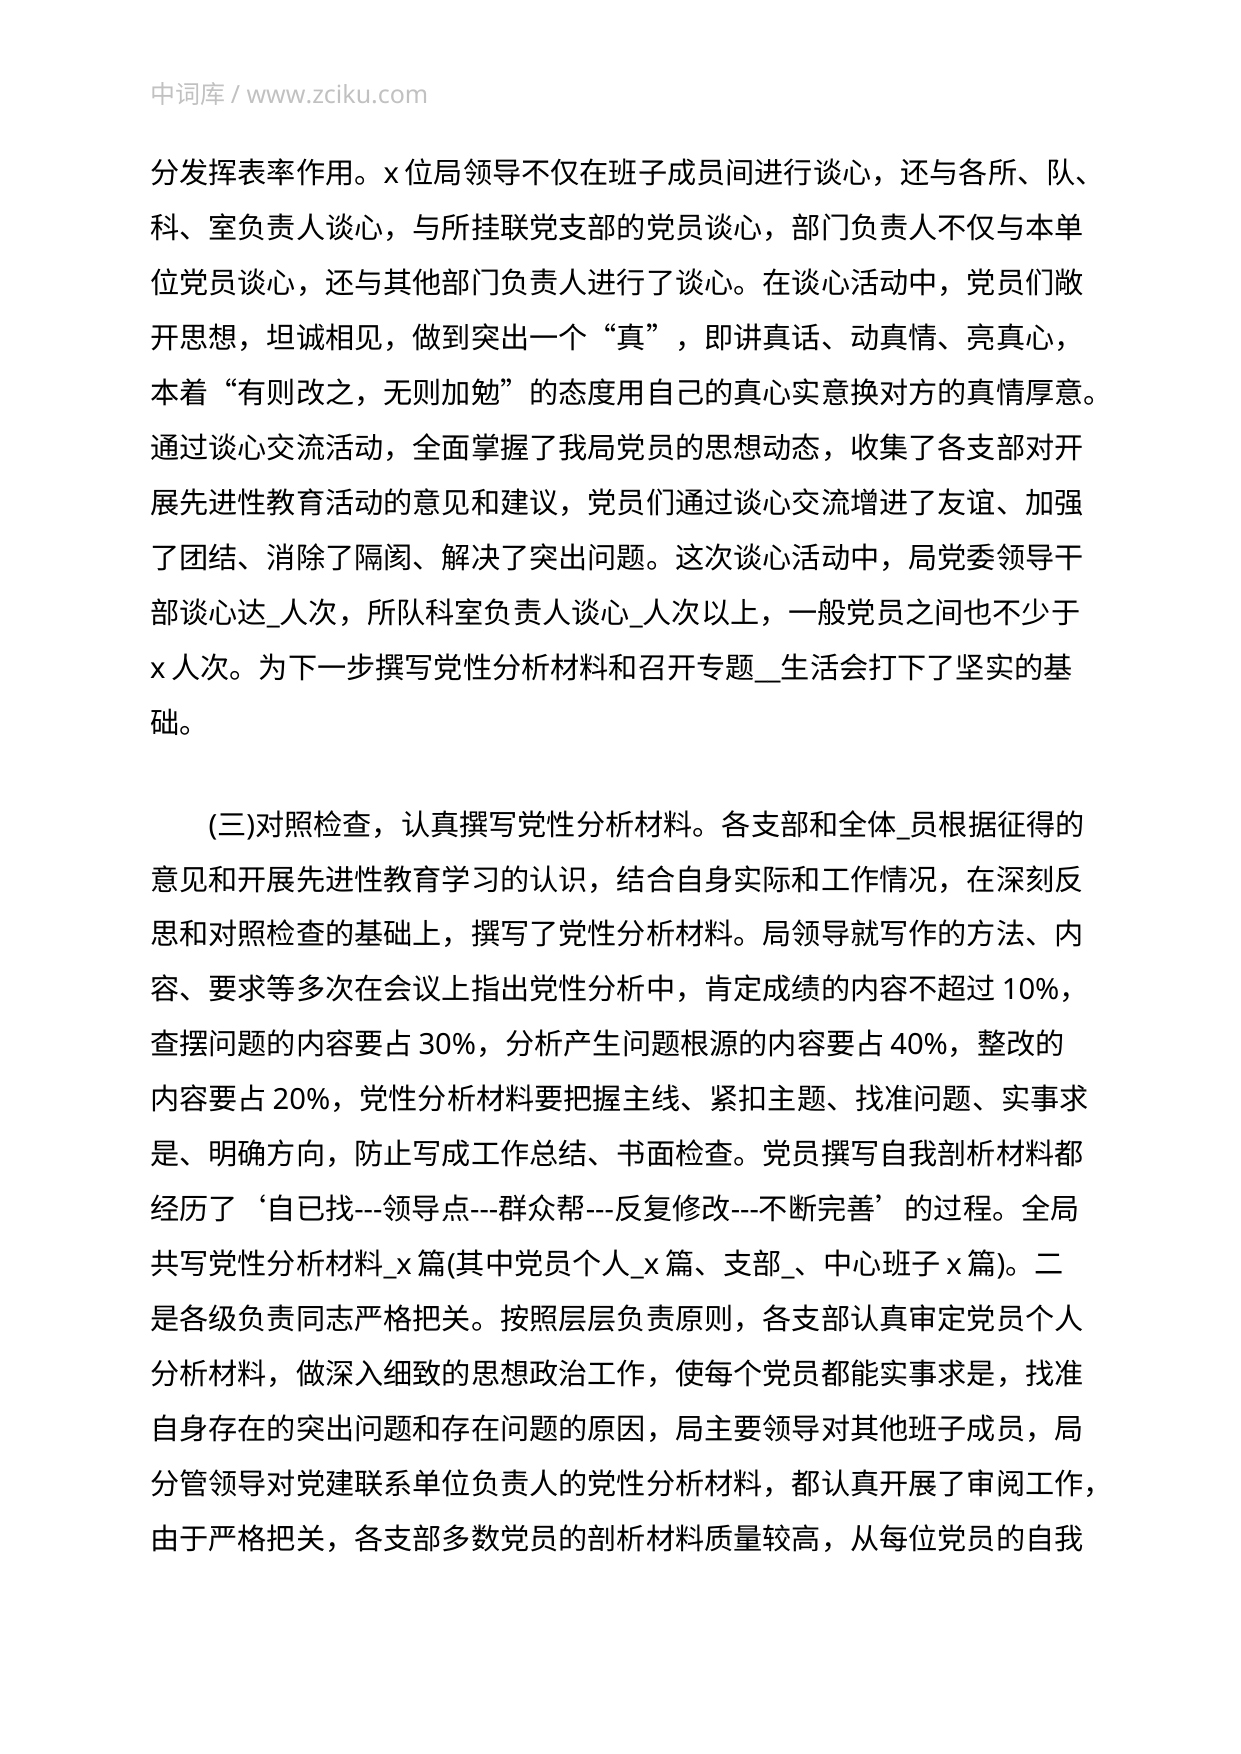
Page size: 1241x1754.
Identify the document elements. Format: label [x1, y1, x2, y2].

text [150, 150, 1090, 742]
text [150, 801, 1090, 1558]
